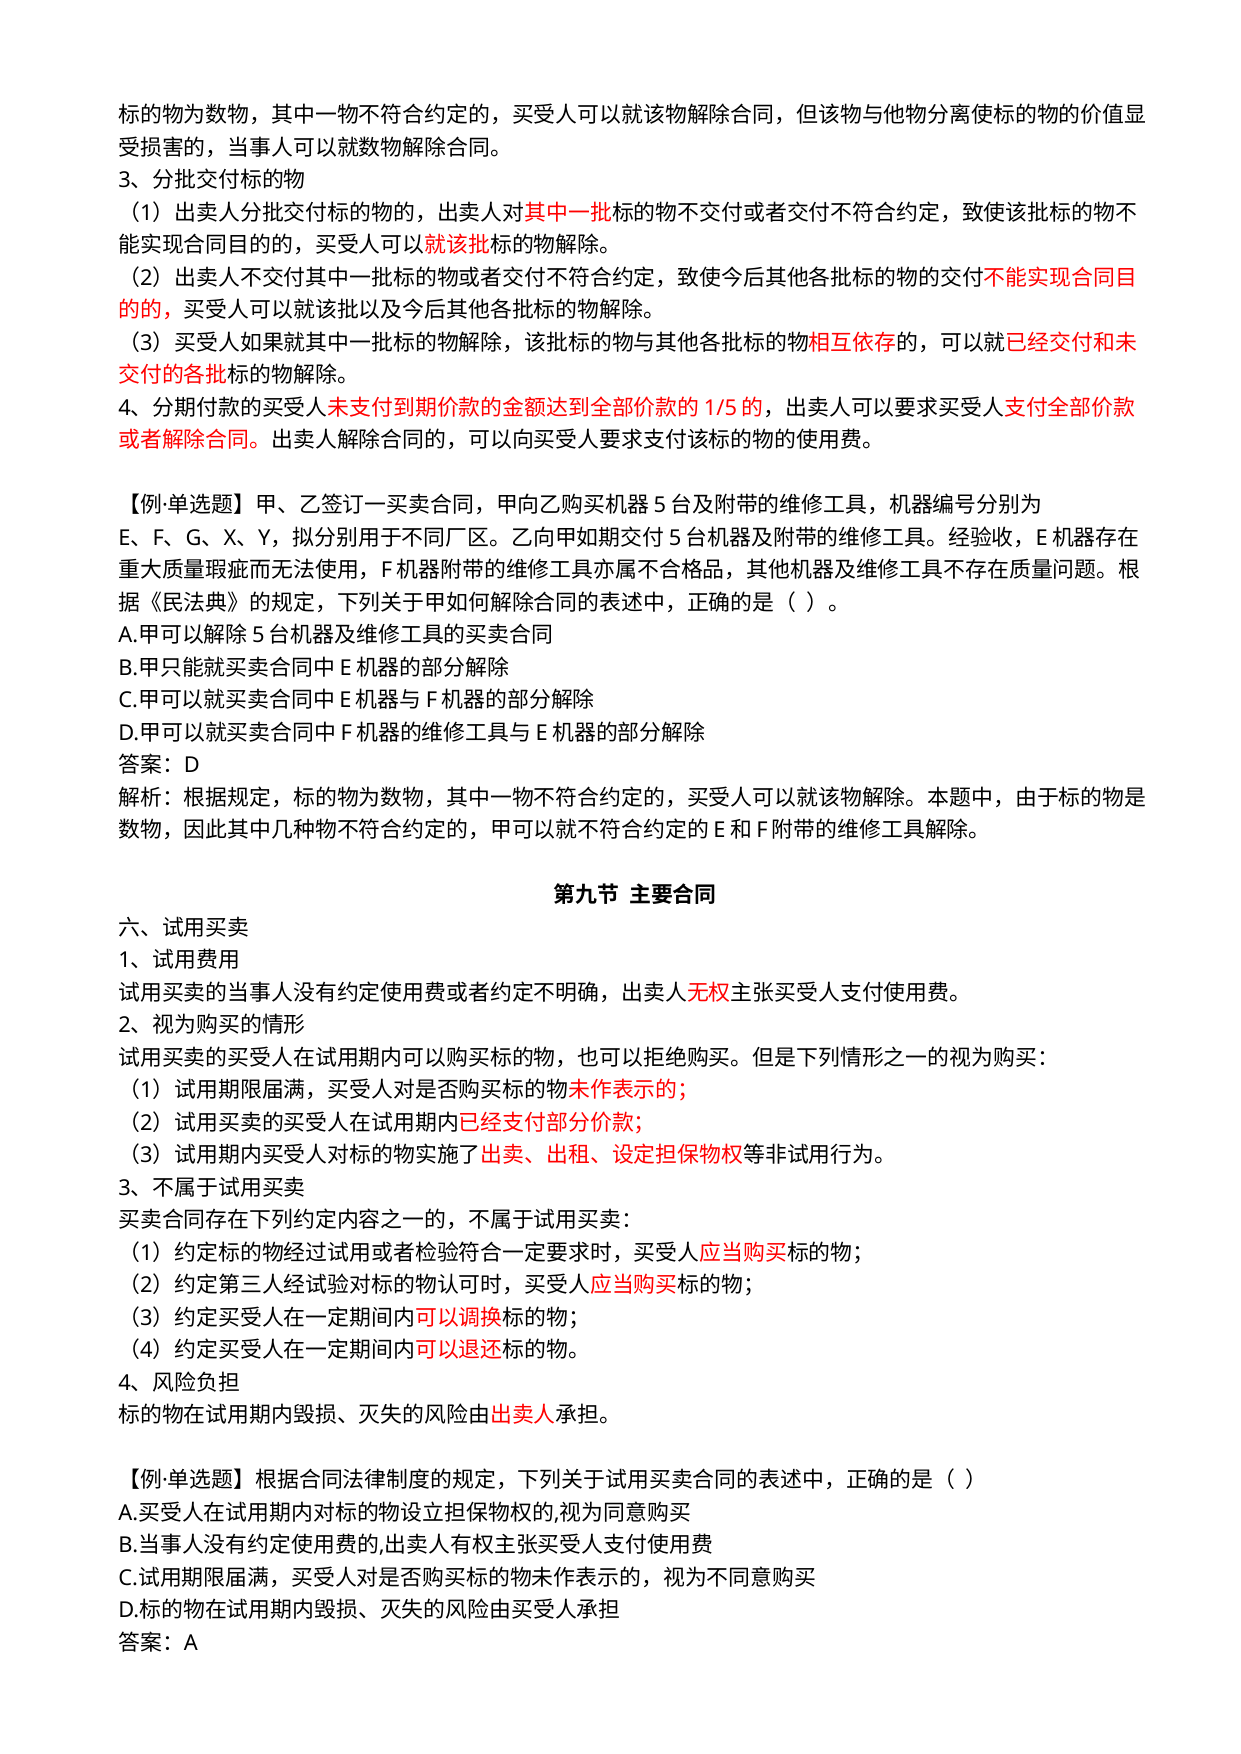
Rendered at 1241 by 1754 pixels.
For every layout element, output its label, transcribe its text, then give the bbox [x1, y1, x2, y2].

text B.当事人没有约定使用费的,出卖人有权主张买受人支付使用费 [118, 1527, 1152, 1559]
text C.甲可以就买卖合同中E机器与F机器的部分解除 [118, 682, 1152, 714]
text D.甲可以就买卖合同中F机器的维修工具与E机器的部分解除 [118, 714, 1152, 747]
text 试用买卖的当事人没有约定使用费或者约定不明确，出卖人无权主张买受人支付使用费。 [118, 974, 1152, 1007]
text 2、视为购买的情形 [118, 1007, 1152, 1039]
text 解析：根据规定，标的物为数物，其中一物不符合约定的，买受人可以就该物解除。本题中，由于标的物是数物，因此其中几种物不符合约定的，甲可以就不符合约定的E和F附带的维修工具解除。 [118, 779, 1152, 844]
text 标的物在试用期内毁损、灭失的风险由出卖人承担。 [118, 1397, 1152, 1429]
text （1）试用期限届满，买受人对是否购买标的物未作表示的； [118, 1072, 1152, 1104]
text 试用买卖的买受人在试用期内可以购买标的物，也可以拒绝购买。但是下列情形之一的视为购买： [118, 1039, 1152, 1072]
text 答案：D [118, 747, 1152, 779]
text 【例·单选题】甲、乙签订一买卖合同，甲向乙购买机器5台及附带的维修工具，机器编号分别为E、F、G、X、Y，拟分别用于不同厂区。乙向甲如期交付5台机器及附带的维修工具。经验收，E机器存在重大质量瑕疵而无法使用，F机器附带的维修工具亦属不合格品，其他机器及维修工具不存在质量问题。根据《民法典》的规定，下列关于甲如何解除合同的表述中，正确的是（ ）。 [118, 487, 1152, 617]
text （2）试用买卖的买受人在试用期内已经支付部分价款； [118, 1104, 1152, 1137]
text （1）出卖人分批交付标的物的，出卖人对其中一批标的物不交付或者交付不符合约定，致使该批标的物不能实现合同目的的，买受人可以就该批标的物解除。 [118, 194, 1152, 259]
text 4、分期付款的买受人未支付到期价款的金额达到全部价款的1/5的，出卖人可以要求买受人支付全部价款或者解除合同。出卖人解除合同的，可以向买受人要求支付该标的物的使用费。 [118, 389, 1152, 454]
text （1）约定标的物经过试用或者检验符合一定要求时，买受人应当购买标的物； [118, 1234, 1152, 1267]
text 第九节 主要合同 [118, 877, 1152, 909]
text （2）约定第三人经试验对标的物认可时，买受人应当购买标的物； [118, 1267, 1152, 1299]
text 标的物为数物，其中一物不符合约定的，买受人可以就该物解除合同，但该物与他物分离使标的物的价值显受损害的，当事人可以就数物解除合同。 [118, 97, 1152, 162]
text 3、分批交付标的物 [118, 162, 1152, 194]
text （3）试用期内买受人对标的物实施了出卖、出租、设定担保物权等非试用行为。 [118, 1137, 1152, 1169]
text 3、不属于试用买卖 [118, 1169, 1152, 1202]
text 六、试用买卖 [118, 909, 1152, 942]
text D.标的物在试用期内毁损、灭失的风险由买受人承担 [118, 1592, 1152, 1624]
text C.试用期限届满，买受人对是否购买标的物未作表示的，视为不同意购买 [118, 1559, 1152, 1592]
text （4）约定买受人在一定期间内可以退还标的物。 [118, 1332, 1152, 1364]
text A.买受人在试用期内对标的物设立担保物权的,视为同意购买 [118, 1494, 1152, 1527]
text 买卖合同存在下列约定内容之一的，不属于试用买卖： [118, 1202, 1152, 1234]
text 【例·单选题】根据合同法律制度的规定，下列关于试用买卖合同的表述中，正确的是（ ） [118, 1462, 1152, 1494]
text 1、试用费用 [118, 942, 1152, 974]
text 答案：A [118, 1624, 1152, 1657]
text （3）买受人如果就其中一批标的物解除，该批标的物与其他各批标的物相互依存的，可以就已经交付和未交付的各批标的物解除。 [118, 324, 1152, 389]
text （2）出卖人不交付其中一批标的物或者交付不符合约定，致使今后其他各批标的物的交付不能实现合同目的的，买受人可以就该批以及今后其他各批标的物解除。 [118, 259, 1152, 324]
text 4、风险负担 [118, 1364, 1152, 1397]
text A.甲可以解除5台机器及维修工具的买卖合同 [118, 617, 1152, 649]
text B.甲只能就买卖合同中E机器的部分解除 [118, 649, 1152, 682]
text （3）约定买受人在一定期间内可以调换标的物； [118, 1299, 1152, 1332]
